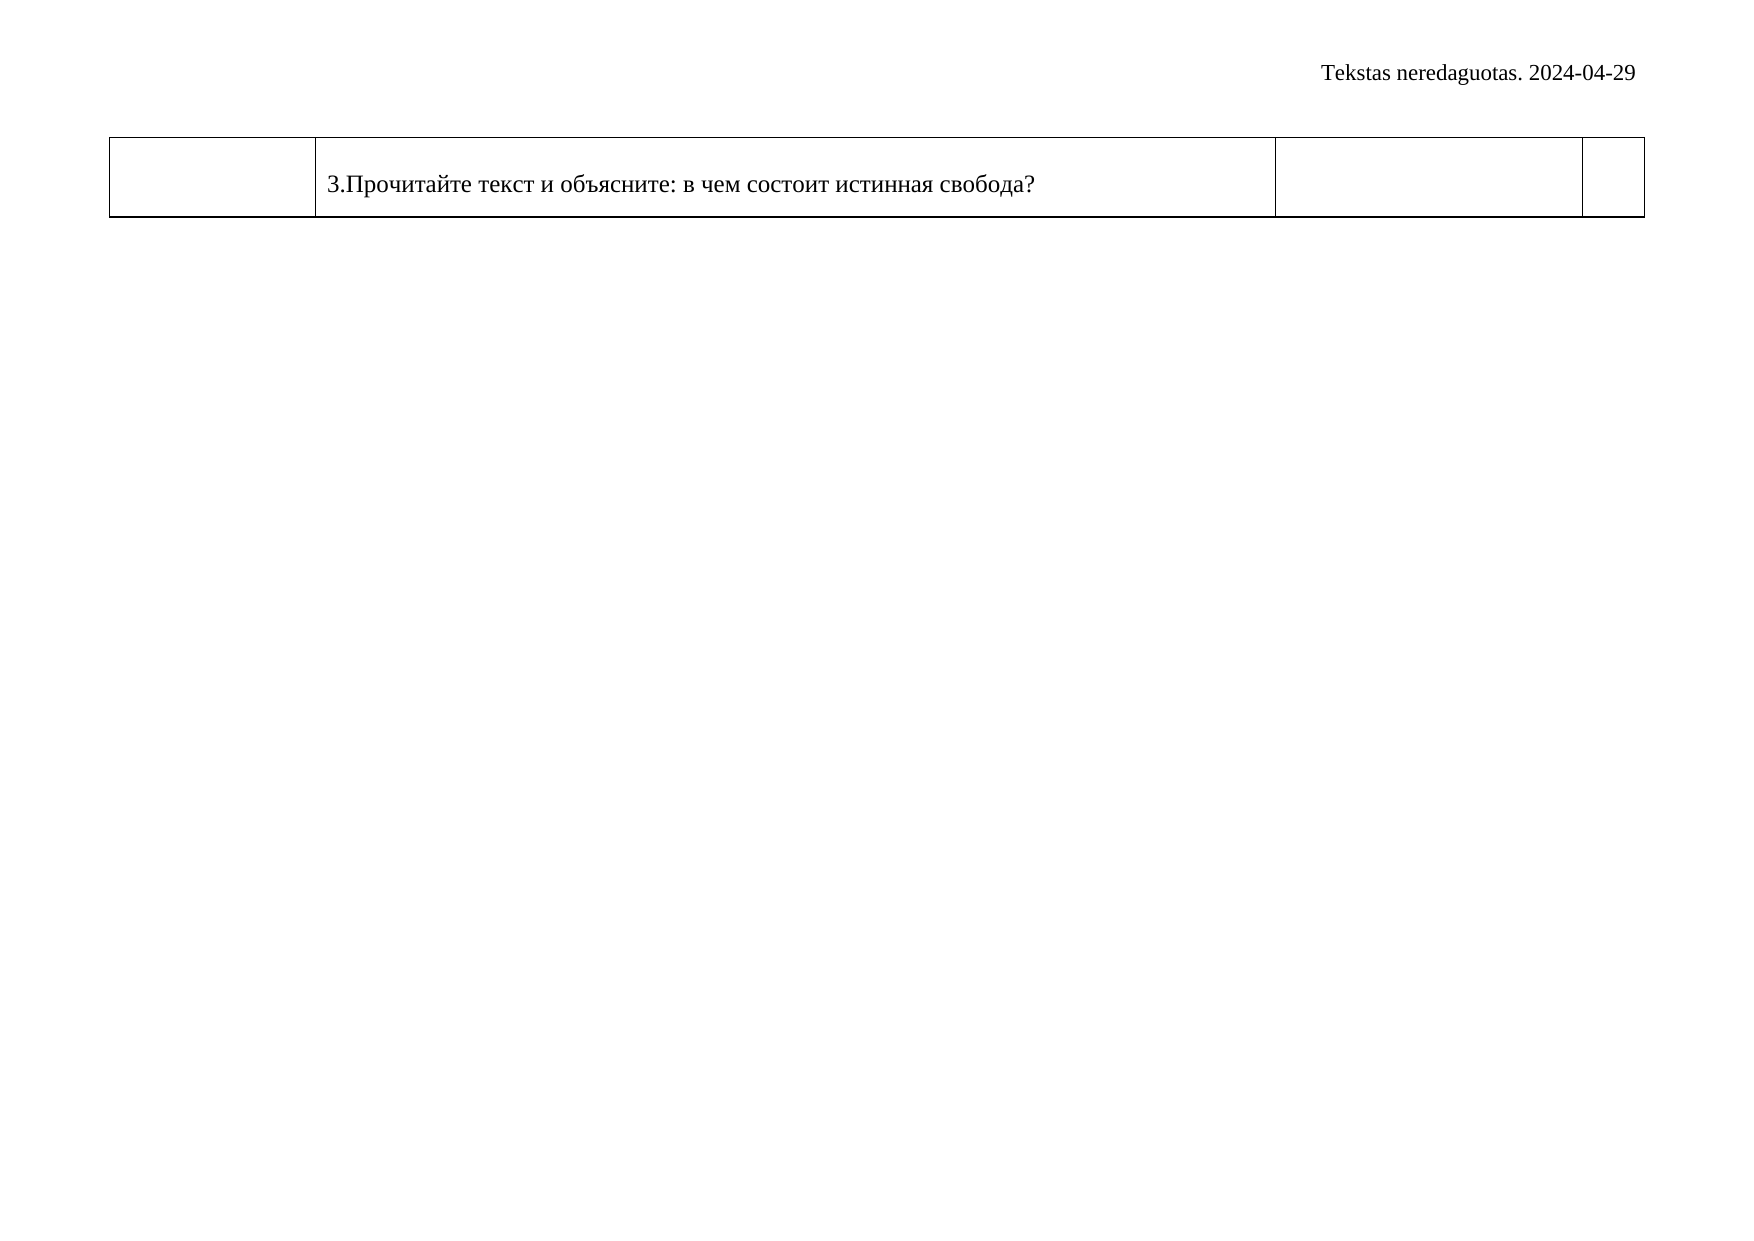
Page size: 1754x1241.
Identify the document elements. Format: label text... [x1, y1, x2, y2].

table_cell 1 [1583, 138, 1644, 216]
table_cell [1276, 138, 1582, 216]
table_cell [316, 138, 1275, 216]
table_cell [110, 138, 315, 216]
